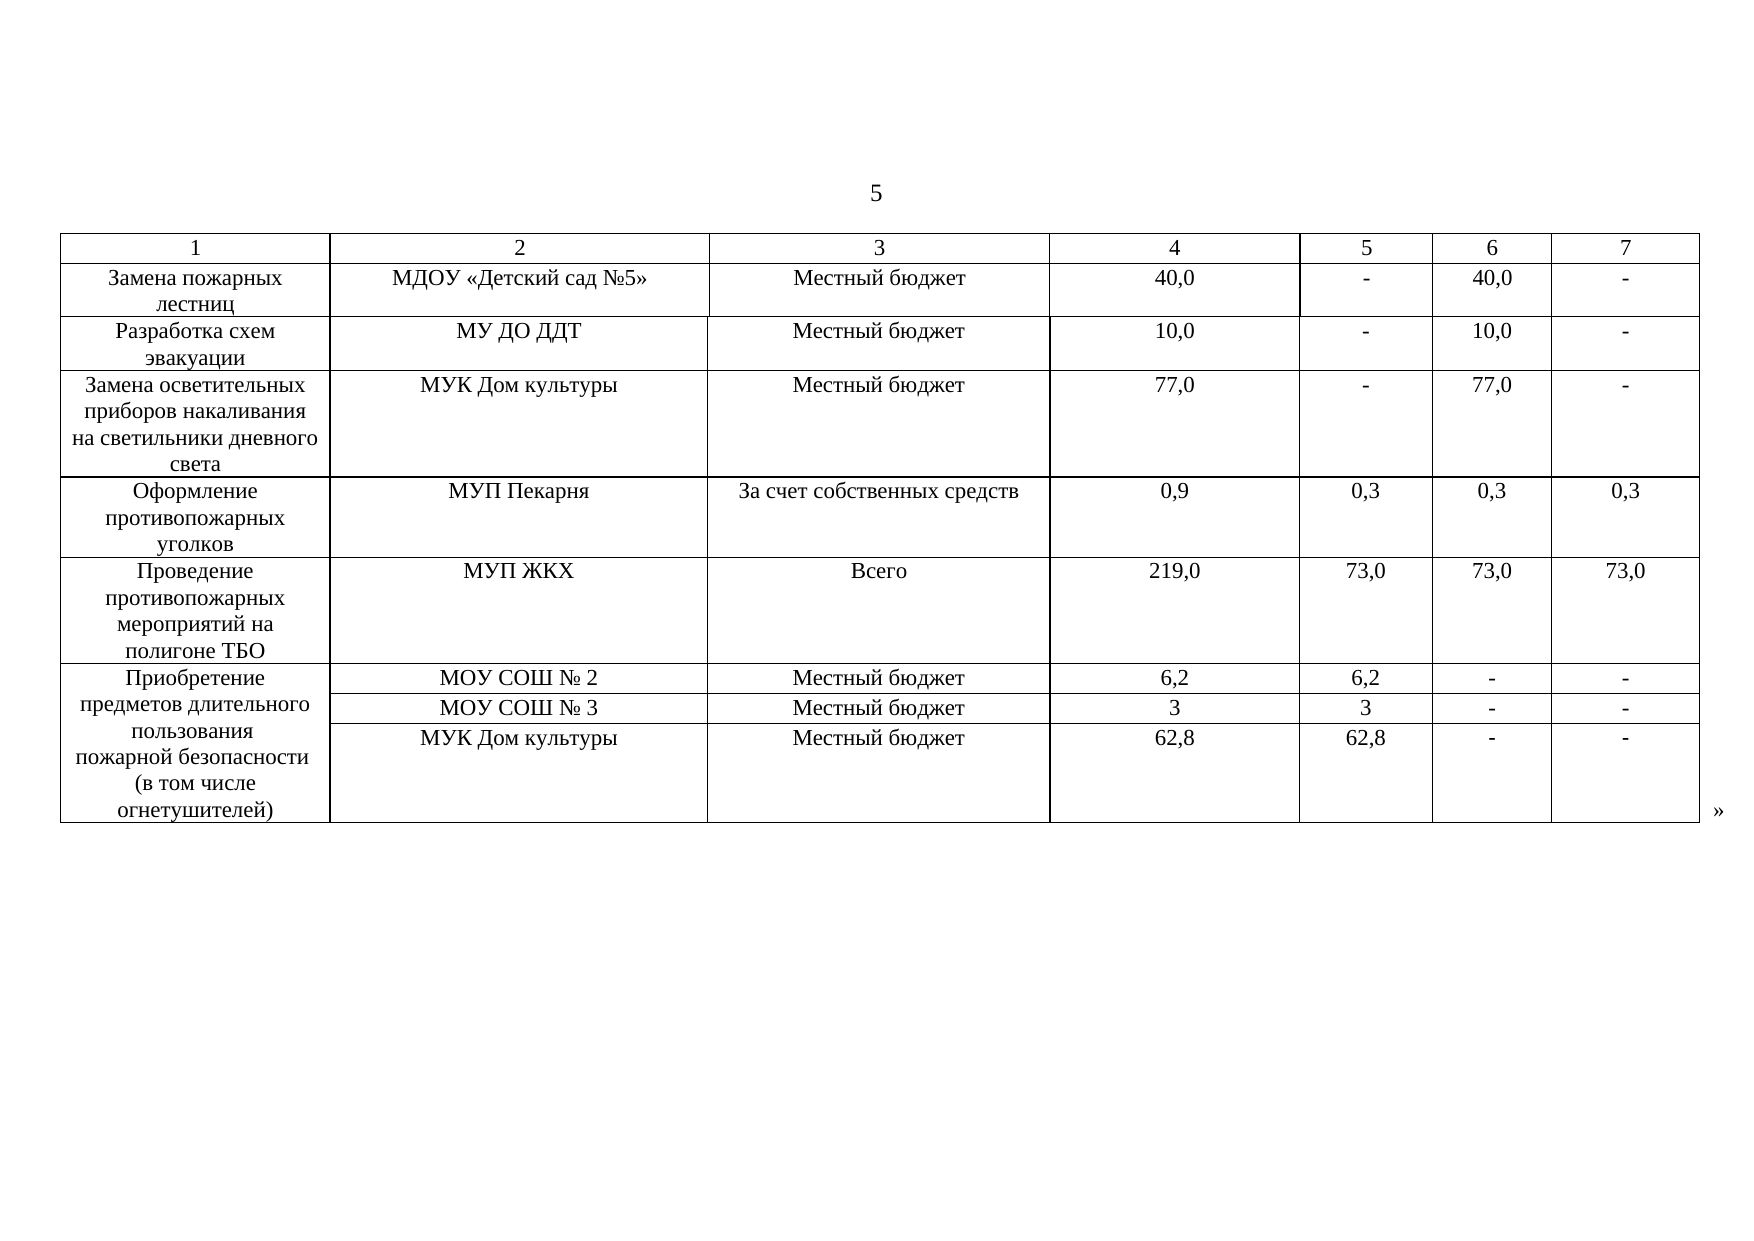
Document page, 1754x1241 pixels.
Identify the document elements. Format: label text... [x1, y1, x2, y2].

table_cell 10,0 [1051, 317, 1299, 370]
table_cell 6,2 [1051, 664, 1299, 693]
table_cell Оформление противопожарных уголков [61, 478, 329, 557]
table_cell - [1552, 694, 1699, 723]
table_cell 73,0 [1552, 558, 1699, 663]
table_cell 0,3 [1433, 478, 1551, 557]
table_cell МОУ СОШ № 3 [331, 694, 707, 723]
table_cell - [1552, 724, 1699, 822]
table_cell Замена пожарных лестниц [61, 264, 329, 316]
table_cell Местный бюджет [708, 724, 1049, 822]
table_cell МУК Дом культуры [331, 724, 707, 822]
table_cell МДОУ «Детский сад №5» [331, 264, 709, 316]
table_cell Проведение противопожарных мероприятий на полигоне ТБО [61, 558, 329, 663]
table_header 2 [331, 234, 709, 262]
table_cell - [1301, 264, 1432, 316]
table_cell 40,0 [1050, 264, 1299, 316]
table_cell - [1433, 664, 1551, 693]
table_cell 0,3 [1300, 478, 1432, 557]
table_cell 62,8 [1300, 724, 1432, 822]
table_cell 0,3 [1552, 478, 1699, 557]
table_cell Местный бюджет [708, 694, 1049, 723]
table_cell Местный бюджет [708, 317, 1049, 370]
table_cell 40,0 [1433, 264, 1551, 316]
table_cell - [1552, 264, 1699, 316]
table_cell - [1552, 664, 1699, 693]
table_cell 3 [1300, 694, 1432, 723]
table_cell Замена осветительных приборов накаливания на светильники дневного света [61, 371, 329, 476]
table_cell Местный бюджет [708, 664, 1049, 693]
table_header 1 [61, 234, 329, 262]
table_cell Местный бюджет [708, 371, 1049, 476]
table_cell МУ ДО ДДТ [331, 317, 707, 370]
table_cell - [1552, 317, 1699, 370]
table_cell За счет собственных средств [708, 478, 1049, 557]
table_cell 77,0 [1433, 371, 1551, 476]
table_cell 219,0 [1051, 558, 1299, 663]
table_cell МОУ СОШ № 2 [331, 664, 707, 693]
table_cell 62,8 [1051, 724, 1299, 822]
table_cell » [1700, 723, 1724, 822]
table_cell МУП Пекарня [331, 478, 707, 557]
table_cell 6,2 [1300, 664, 1432, 693]
table_cell 10,0 [1433, 317, 1551, 370]
table_header 5 [1301, 234, 1432, 262]
table_cell Местный бюджет [710, 264, 1049, 316]
table_cell Разработка схем эвакуации [61, 317, 329, 370]
table_cell - [1300, 317, 1432, 370]
table_cell - [1433, 724, 1551, 822]
table_header 6 [1433, 234, 1551, 262]
table_header 3 [710, 234, 1049, 262]
table_cell 73,0 [1433, 558, 1551, 663]
table_cell - [1300, 371, 1432, 476]
table_header 4 [1050, 234, 1299, 262]
text 5 [75, 178, 1677, 206]
table_header 7 [1552, 234, 1699, 262]
table_cell - [1552, 371, 1699, 476]
table_cell МУК Дом культуры [331, 371, 707, 476]
table_cell - [1433, 694, 1551, 723]
table_cell 73,0 [1300, 558, 1432, 663]
table_cell МУП ЖКХ [331, 558, 707, 663]
table_cell 0,9 [1051, 478, 1299, 557]
table_cell Приобретение предметов длительного пользования пожарной безопасности (в том числе огнетушителей) [61, 664, 329, 822]
table_cell Всего [708, 558, 1049, 663]
table_cell 77,0 [1051, 371, 1299, 476]
table_cell 3 [1051, 694, 1299, 723]
